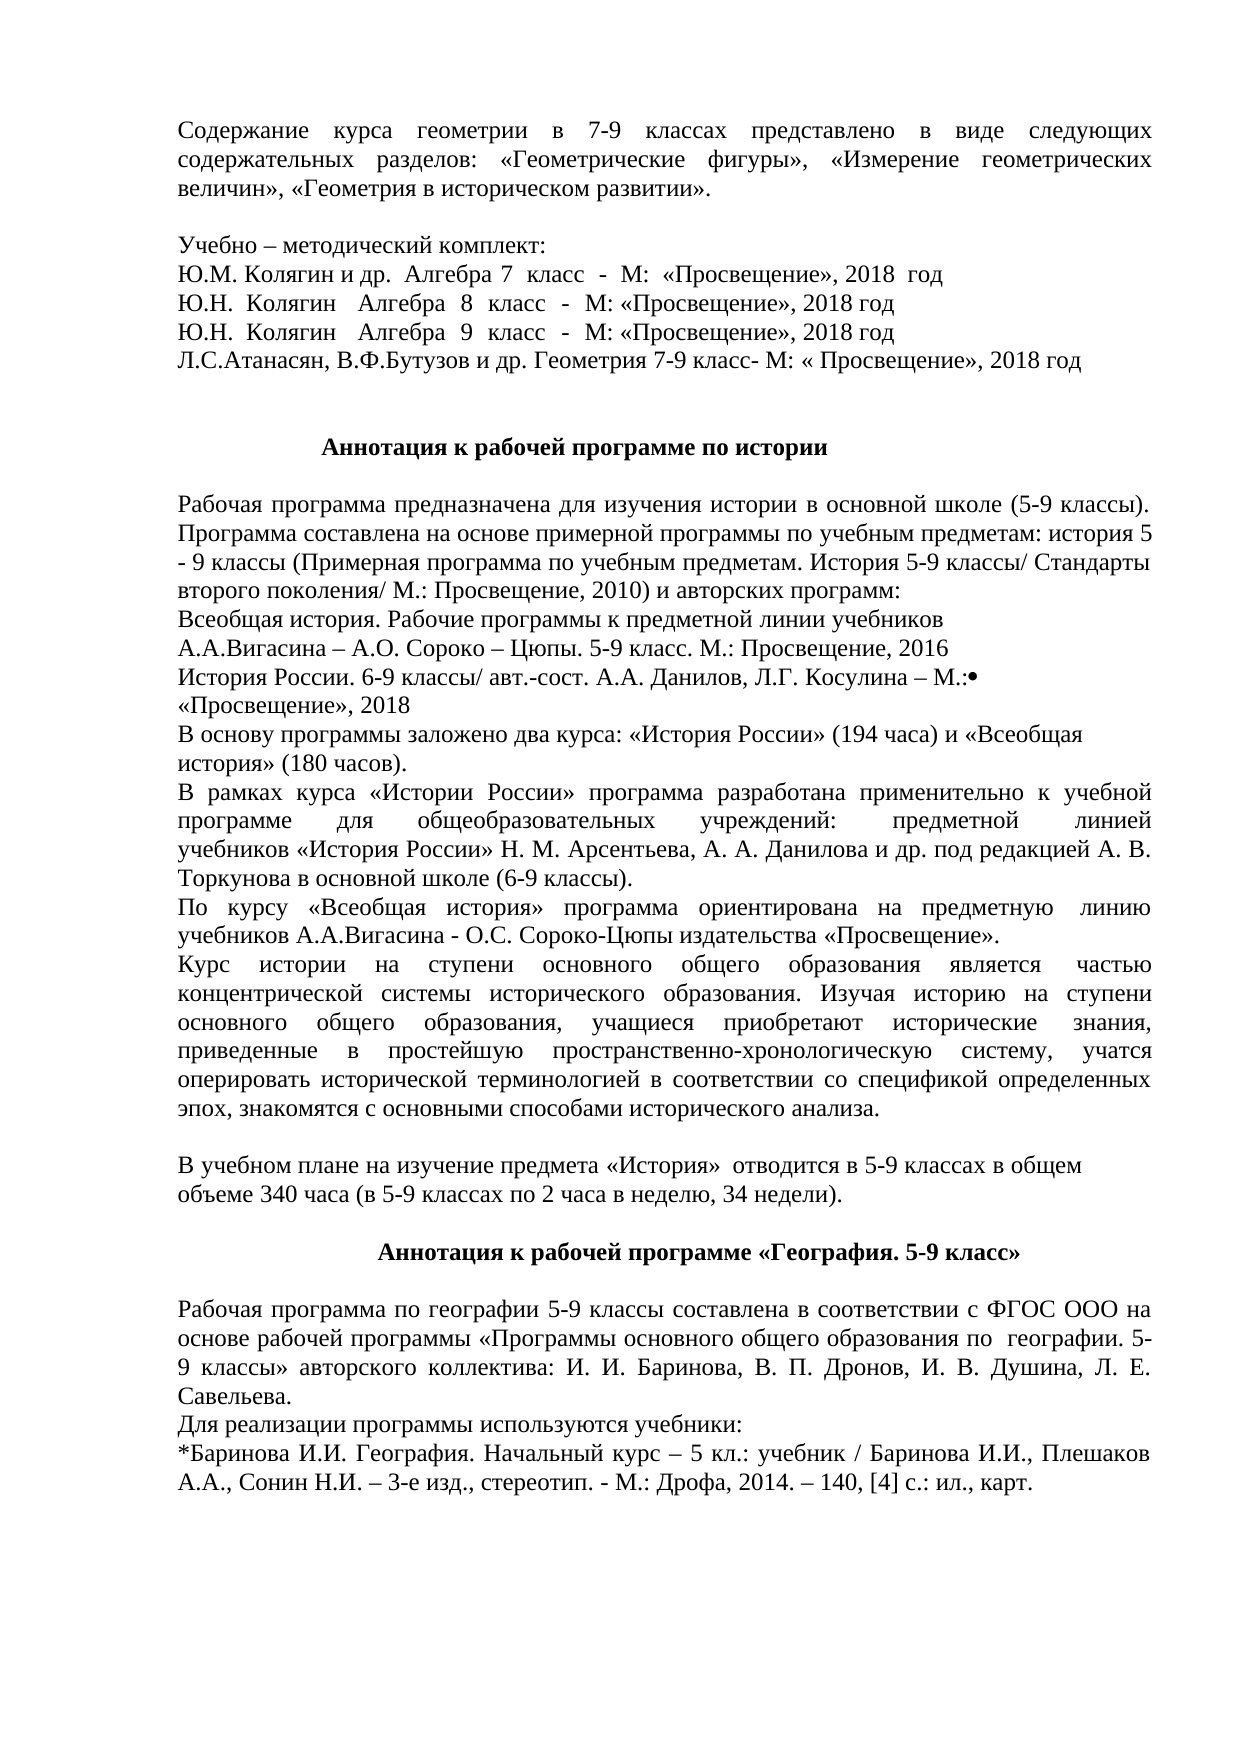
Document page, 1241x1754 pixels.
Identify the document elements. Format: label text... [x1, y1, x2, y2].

text В основу программы заложено два курса: «История России» (194 часа) и «Всеобщая история» (180 часов). [177, 719, 1163, 777]
text В рамках курса «Истории России» программа разработана применительно к учебной программе для общеобразовательных учреждений: предметной линией учебников «История России» Н. М. Арсентьева, А. А. Данилова и др. под редакцией А. В. Торкунова в основной школе (6-9 классы). [177, 777, 1152, 892]
text Содержание курса геометрии в 7-9 классах представлено в виде следующих содержательных разделов: «Геометрические фигуры», «Измерение геометрических величин», «Геометрия в историческом развитии». [177, 115, 1152, 201]
text Ю.М. Колягин и др. Алгебра 7 класс - М: «Просвещение», 2018 год [177, 259, 1163, 288]
text «Просвещение», 2018 [177, 691, 1163, 719]
text По курсу «Всеобщая история» программа ориентирована на предметную линию учебников А.А.Вигасина - О.С. Сороко-Цюпы издательства «Просвещение». [177, 892, 1151, 949]
text Ю.Н. Колягин Алгебра 9 класс - М: «Просвещение», 2018 год [177, 317, 1163, 345]
text Л.С.Атанасян, В.Ф.Бутузов и др. Геометрия 7-9 класс- М: « Просвещение», 2018 год [177, 345, 1163, 374]
text Рабочая программа по географии 5-9 классы составлена в соответствии с ФГОС ООО на основе рабочей программы «Программы основного общего образования по географии. 5- 9 классы» авторского коллектива: И. И. Баринова, В. П. Дронов, И. В. Душина, Л. Е. Савельева. [177, 1294, 1152, 1409]
subtitle Аннотация к рабочей программе «География. 5-9 класс» [377, 1237, 1163, 1266]
text Учебно – методический комплект: [177, 230, 1163, 259]
text Всеобщая история. Рабочие программы к предметной линии учебников А.А.Вигасина – А.О. Сороко – Цюпы. 5-9 класс. М.: Просвещение, 2016 История России. 6-9 классы/ авт.-сост. А.А. Данилов, Л.Г. Косулина – М.: [177, 604, 999, 690]
text Рабочая программа предназначена для изучения истории в основной школе (5-9 классы). Программа составлена на основе примерной программы по учебным предметам: история 5 [177, 489, 1163, 547]
text Курс истории на ступени основного общего образования является частью концентрической системы исторического образования. Изучая историю на ступени основного общего образования, учащиеся приобретают исторические знания, приведенные в простейшую пространственно-хронологическую систему, учатся оперировать исторической терминологией в соответствии со спецификой определенных эпох, знакомятся с основными способами исторического анализа. [177, 949, 1152, 1122]
subtitle Аннотация к рабочей программе по истории [321, 432, 1163, 461]
text В учебном плане на изучение предмета «История» отводится в 5-9 классах в общем объеме 340 часа (в 5-9 классах по 2 часа в неделю, 34 недели). [177, 1151, 1088, 1208]
text *Баринова И.И. География. Начальный курс – 5 кл.: учебник / Баринова И.И., Плешаков А.А., Сонин Н.И. – 3-е изд., стереотип. - М.: Дрофа, 2014. – 140, [4] с.: ил., карт. [177, 1438, 1152, 1496]
text Для реализации программы используются учебники: [177, 1409, 1163, 1438]
text Ю.Н. Колягин Алгебра 8 класс - М: «Просвещение», 2018 год [177, 288, 1163, 317]
text - 9 классы (Примерная программа по учебным предметам. История 5-9 классы/ Стандарты второго поколения/ М.: Просвещение, 2010) и авторских программ: [177, 547, 1163, 604]
